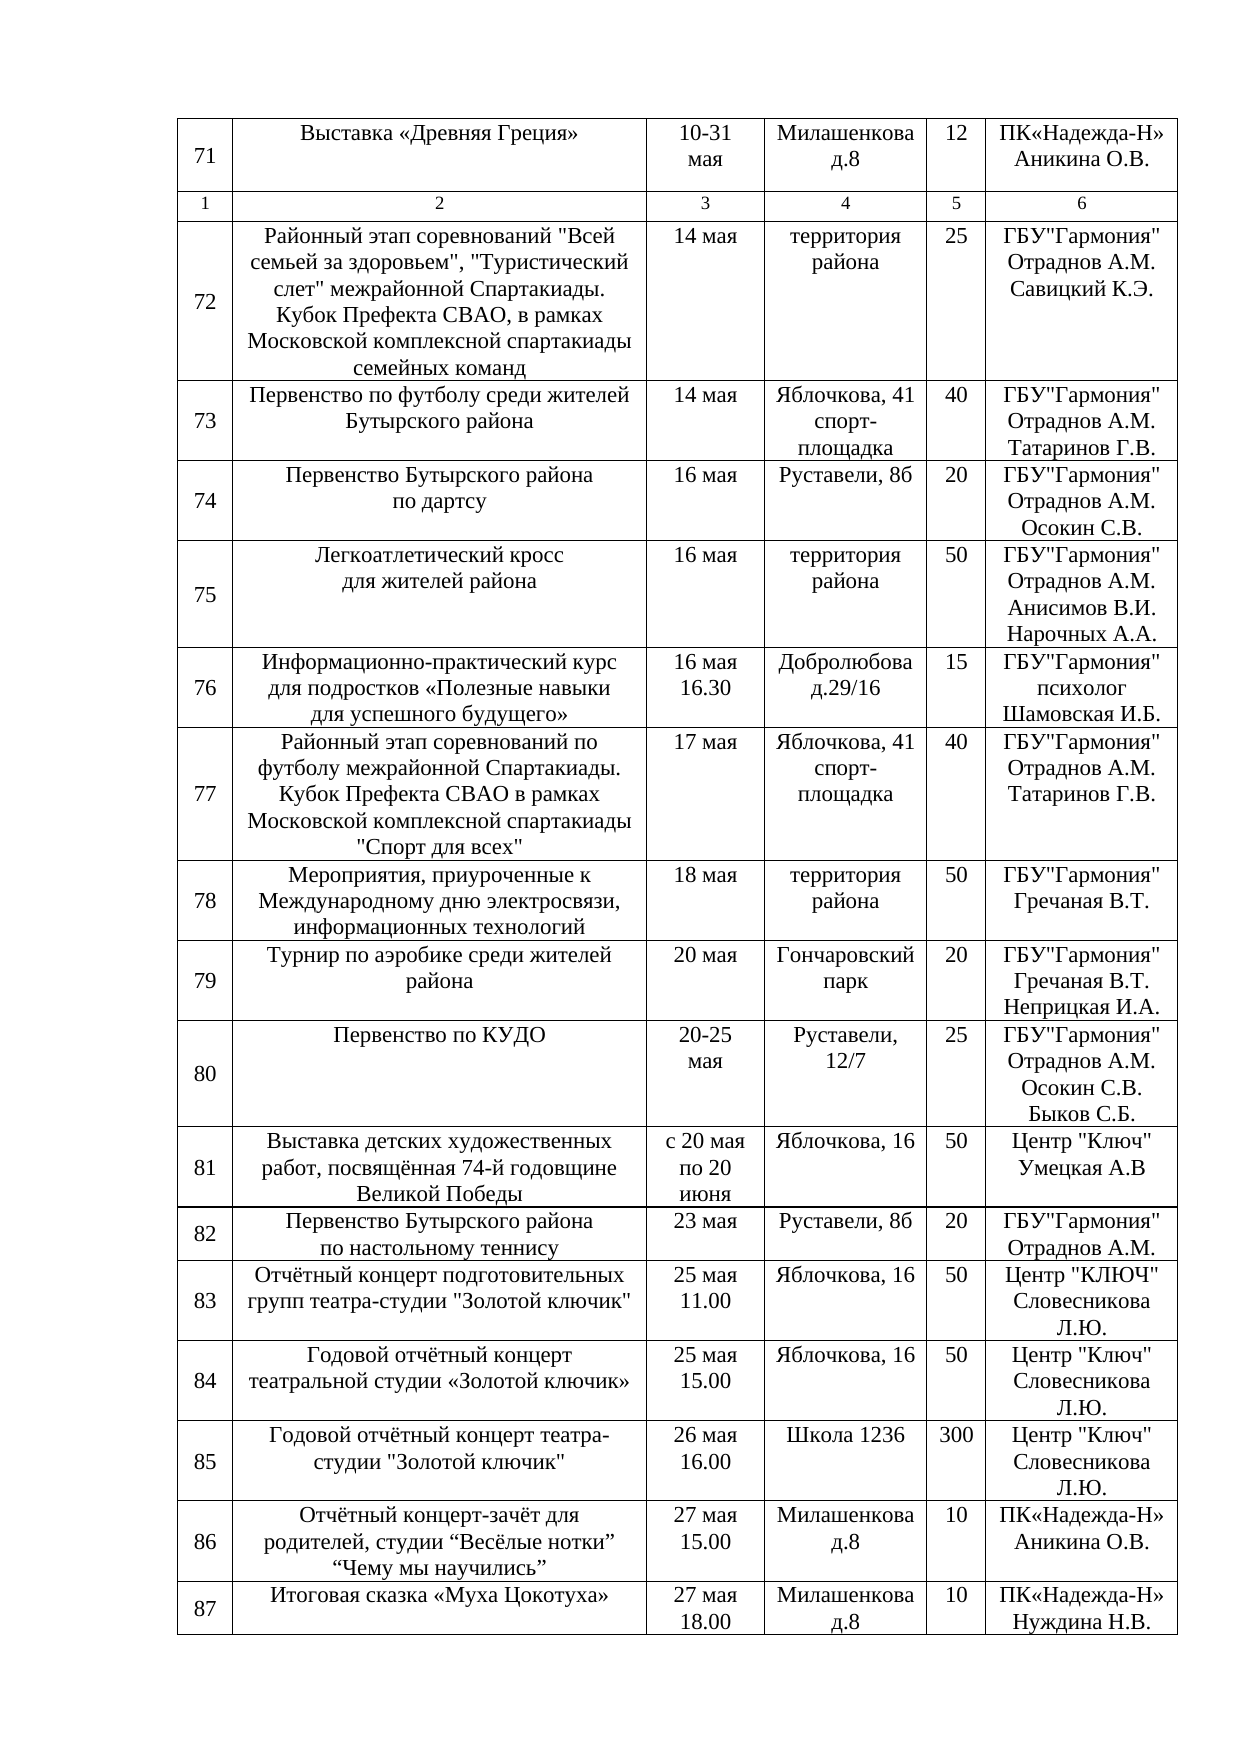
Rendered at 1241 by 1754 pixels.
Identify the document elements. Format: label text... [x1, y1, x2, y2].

table_cell 40 [927, 728, 985, 859]
table_cell 50 [927, 1341, 985, 1420]
table_cell 27 мая 15.00 [647, 1501, 764, 1581]
table_cell 81 [178, 1127, 232, 1206]
table_cell 27 мая 18.00 [647, 1582, 764, 1634]
table_cell 17 мая [647, 728, 764, 859]
table_cell Легкоатлетический кросс для жителей района [233, 541, 646, 647]
table_cell 76 [178, 648, 232, 727]
table_cell Выставка детских художественных работ, посвящённая 74-й годовщине Великой Победы [233, 1127, 646, 1206]
table_cell Районный этап соревнований "Всей семьей за здоровьем", "Туристический слет" межрайонной Спартакиады. Кубок Префекта СВАО, в рамках Московской комплексной спартакиады семейных команд [233, 222, 646, 380]
table_cell 16 мая 16.30 [647, 648, 764, 727]
table_cell Яблочкова, 16 [765, 1127, 926, 1206]
table_cell 15 [927, 648, 985, 727]
table_cell 4 [765, 192, 926, 221]
table_cell 75 [178, 541, 232, 647]
table_cell Центр "КЛЮЧ" Словесникова Л.Ю. [986, 1261, 1177, 1340]
table_cell 16 мая [647, 541, 764, 647]
table_cell ГБУ"Гармония" Гречаная В.Т. Неприцкая И.А. [986, 941, 1177, 1020]
table_cell ГБУ"Гармония" психолог Шамовская И.Б. [986, 648, 1177, 727]
table_cell 50 [927, 541, 985, 647]
table_cell Информационно-практический курс для подростков «Полезные навыки для успешного будущего» [233, 648, 646, 727]
table_cell Мероприятия, приуроченные к Международному дню электросвязи, информационных технологий [233, 861, 646, 940]
table_cell 72 [178, 222, 232, 380]
table_cell с 20 мая по 20 июня [647, 1127, 764, 1206]
table_cell Центр "Ключ" Умецкая А.В [986, 1127, 1177, 1206]
table_cell ГБУ"Гармония" Отраднов А.М. Осокин С.В. [986, 461, 1177, 540]
table_cell 71 [178, 119, 232, 191]
table_cell 25 мая 11.00 [647, 1261, 764, 1340]
table_cell 23 мая [647, 1208, 764, 1260]
table_cell Яблочкова, 16 [765, 1261, 926, 1340]
table_cell 14 мая [647, 381, 764, 460]
table_cell 3 [647, 192, 764, 221]
table_cell 74 [178, 461, 232, 540]
table_cell Первенство Бутырского района по настольному теннису [233, 1208, 646, 1260]
table_cell 40 [927, 381, 985, 460]
table_cell ПК«Надежда-Н» Аникина О.В. [986, 1501, 1177, 1581]
table_cell Центр "Ключ" Словесникова Л.Ю. [986, 1341, 1177, 1420]
table_cell ПК«Надежда-Н» Нуждина Н.В. [986, 1582, 1177, 1634]
table_cell 83 [178, 1261, 232, 1340]
table_cell 77 [178, 728, 232, 859]
table_cell 50 [927, 861, 985, 940]
table_cell 10-31 мая [647, 119, 764, 191]
table_cell 80 [178, 1021, 232, 1126]
table_cell Яблочкова, 41 спорт-площадка [765, 381, 926, 460]
table_cell Яблочкова, 41 спорт-площадка [765, 728, 926, 859]
table_cell Руставели, 12/7 [765, 1021, 926, 1126]
table_cell ГБУ"Гармония" Отраднов А.М. Татаринов Г.В. [986, 728, 1177, 859]
table_cell 5 [927, 192, 985, 221]
table_cell 14 мая [647, 222, 764, 380]
table_cell 87 [178, 1582, 232, 1634]
table_cell 79 [178, 941, 232, 1020]
table_cell Районный этап соревнований по футболу межрайонной Спартакиады. Кубок Префекта СВАО в рамках Московской комплексной спартакиады "Спорт для всех" [233, 728, 646, 859]
table_cell Милашенковад.8 [765, 1501, 926, 1581]
table_cell территория района [765, 541, 926, 647]
table_cell 84 [178, 1341, 232, 1420]
table_cell ГБУ"Гармония" Отраднов А.М. Татаринов Г.В. [986, 381, 1177, 460]
table_cell Руставели, 8б [765, 461, 926, 540]
table_cell Школа 1236 [765, 1421, 926, 1500]
table_cell 1 [178, 192, 232, 221]
table_cell 73 [178, 381, 232, 460]
table_cell Добролюбова д.29/16 [765, 648, 926, 727]
table_cell территория района [765, 222, 926, 380]
table_cell Яблочкова, 16 [765, 1341, 926, 1420]
table_cell ГБУ"Гармония" Отраднов А.М. [986, 1208, 1177, 1260]
table_cell Годовой отчётный концерт театральной студии «Золотой ключик» [233, 1341, 646, 1420]
table_cell 16 мая [647, 461, 764, 540]
table_cell Первенство по футболу среди жителей Бутырского района [233, 381, 646, 460]
table_cell 20 мая [647, 941, 764, 1020]
table_cell 300 [927, 1421, 985, 1500]
table_cell 50 [927, 1127, 985, 1206]
table_cell ГБУ"Гармония" Отраднов А.М. Анисимов В.И. Нарочных А.А. [986, 541, 1177, 647]
table_cell Гончаровский парк [765, 941, 926, 1020]
table_cell 25 [927, 222, 985, 380]
table_cell ПК«Надежда-Н» Аникина О.В. [986, 119, 1177, 191]
table_cell 25 мая 15.00 [647, 1341, 764, 1420]
table_cell Милашенковад.8 [765, 119, 926, 191]
table_cell Итоговая сказка «Муха Цокотуха» [233, 1582, 646, 1634]
table_cell Первенство по КУДО [233, 1021, 646, 1126]
table_cell 6 [986, 192, 1177, 221]
table_cell 10 [927, 1582, 985, 1634]
table_cell ГБУ"Гармония" Отраднов А.М. Савицкий К.Э. [986, 222, 1177, 380]
table_cell Отчётный концерт подготовительных групп театра-студии "Золотой ключик" [233, 1261, 646, 1340]
table_cell 86 [178, 1501, 232, 1581]
table_cell Первенство Бутырского района по дартсу [233, 461, 646, 540]
table_cell Центр "Ключ" Словесникова Л.Ю. [986, 1421, 1177, 1500]
table_cell 10 [927, 1501, 985, 1581]
table_cell 20 [927, 461, 985, 540]
table_cell Турнир по аэробике среди жителей района [233, 941, 646, 1020]
table_cell 82 [178, 1208, 232, 1260]
table_cell ГБУ"Гармония" Гречаная В.Т. [986, 861, 1177, 940]
table_cell ГБУ"Гармония" Отраднов А.М. Осокин С.В. Быков С.Б. [986, 1021, 1177, 1126]
table_cell 78 [178, 861, 232, 940]
table_cell 2 [233, 192, 646, 221]
table_cell 20 [927, 1208, 985, 1260]
table_cell 20-25 мая [647, 1021, 764, 1126]
table_cell Руставели, 8б [765, 1208, 926, 1260]
table_cell Отчётный концерт-зачёт для родителей, студии “Весёлые нотки” “Чему мы научились” [233, 1501, 646, 1581]
table_cell Милашенковад.8 [765, 1582, 926, 1634]
table_cell 20 [927, 941, 985, 1020]
table_cell 25 [927, 1021, 985, 1126]
table_cell 26 мая 16.00 [647, 1421, 764, 1500]
table_cell 85 [178, 1421, 232, 1500]
table_cell Годовой отчётный концерт театра-студии "Золотой ключик" [233, 1421, 646, 1500]
table_cell Выставка «Древняя Греция» [233, 119, 646, 191]
table_cell 12 [927, 119, 985, 191]
table_cell 18 мая [647, 861, 764, 940]
table_cell территория района [765, 861, 926, 940]
table_cell 50 [927, 1261, 985, 1340]
